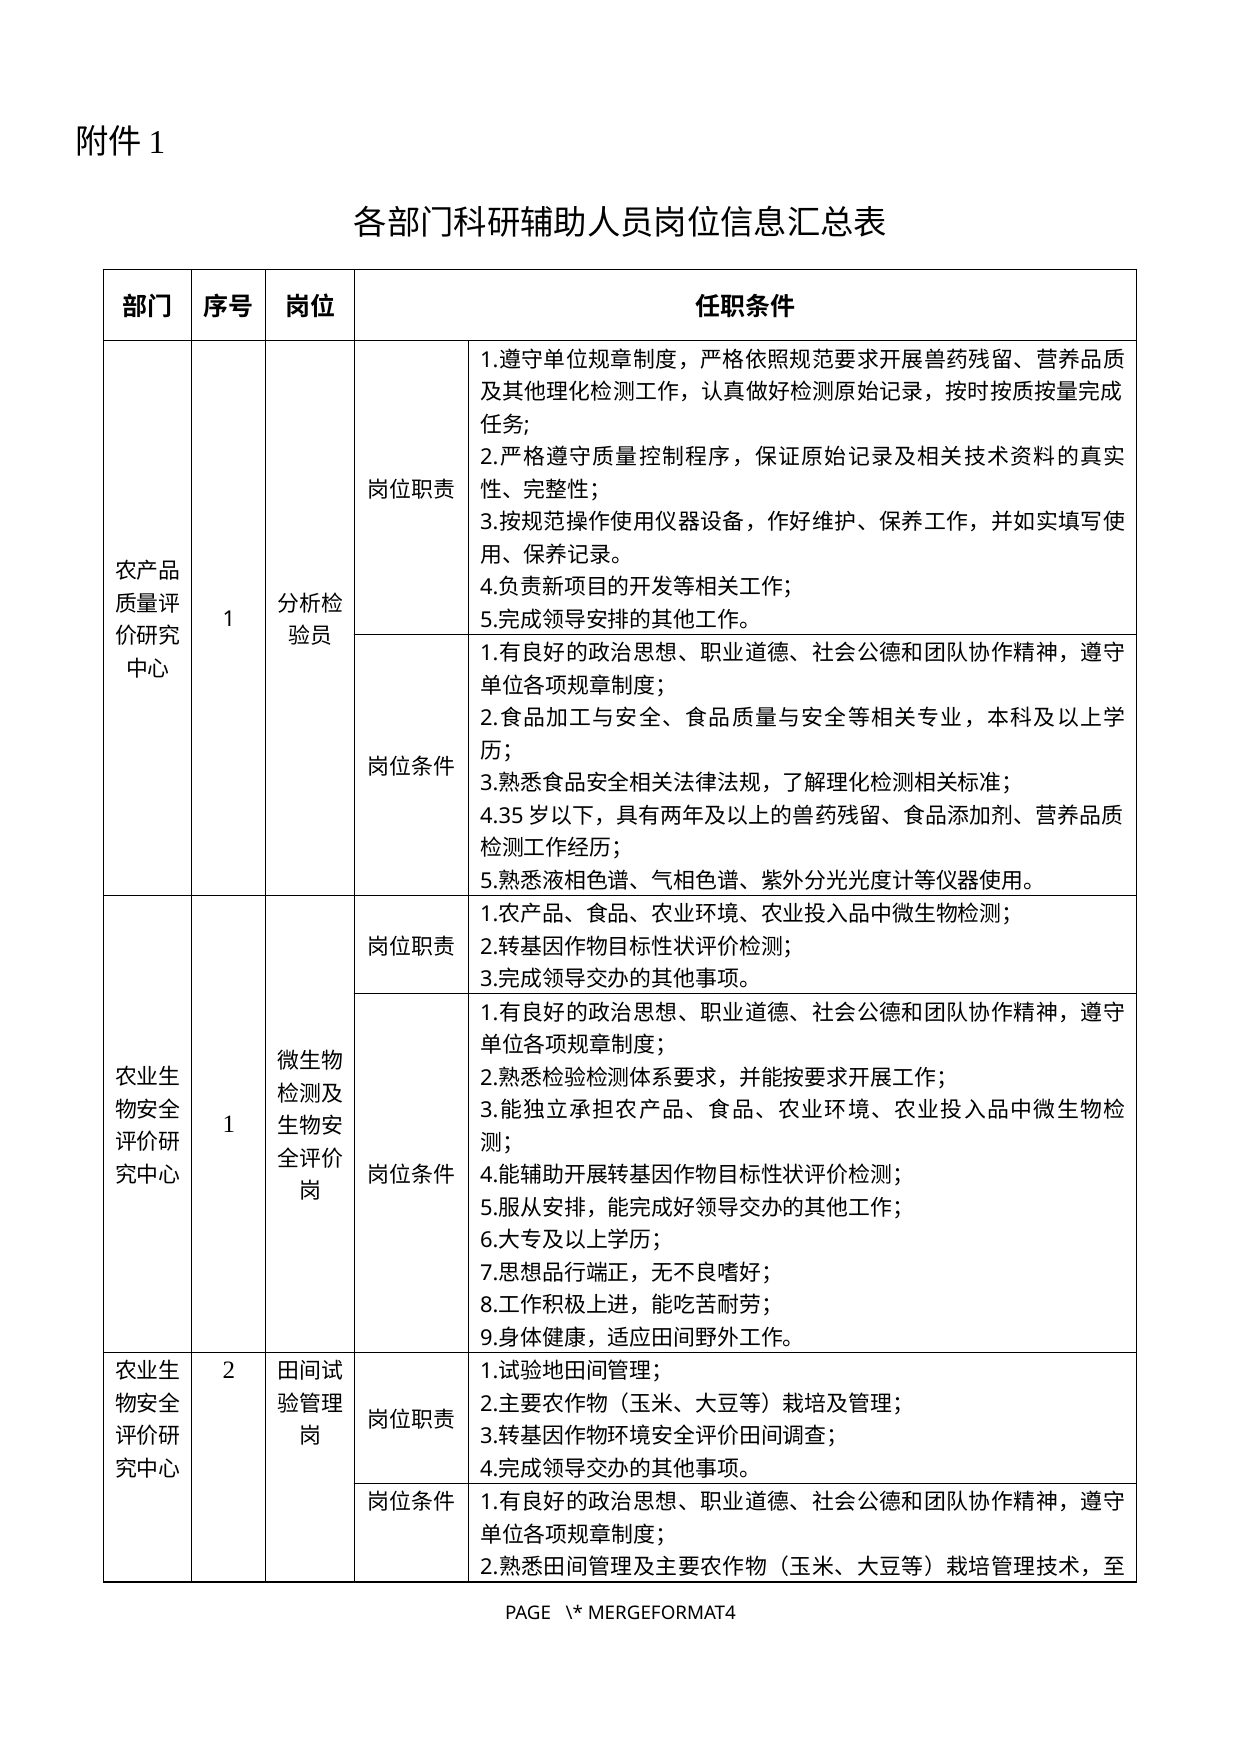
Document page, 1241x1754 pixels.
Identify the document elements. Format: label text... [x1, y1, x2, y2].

table_cell 岗位职责 [355, 341, 468, 634]
table_cell 1 [192, 896, 265, 1352]
table_cell 1.有良好的政治思想、职业道德、社会公德和团队协作精神，遵守单位各项规章制度； 2.食品加工与安全、食品质量与安全等相关专业，本科及以上学历； 3.熟悉食品安全相关法律法规，了解理化检测相关标准； 4.35岁以下，具有两年及以上的兽药残留、食品添加剂、营养品质检测工作经历； 5.熟悉液相色谱、气相色谱、紫外分光光度计等仪器使用。 [469, 635, 1136, 895]
table_cell 微生物检测及生物安全评价岗 [266, 896, 354, 1352]
table_cell 1.有良好的政治思想、职业道德、社会公德和团队协作精神，遵守单位各项规章制度； 2.熟悉检验检测体系要求，并能按要求开展工作； 3.能独立承担农产品、食品、农业环境、农业投入品中微生物检测； 4.能辅助开展转基因作物目标性状评价检测； 5.服从安排，能完成好领导交办的其他工作； 6.大专及以上学历； 7.思想品行端正，无不良嗜好； 8.工作积极上进，能吃苦耐劳； 9.身体健康，适应田间野外工作。 [469, 994, 1136, 1352]
table_cell 分析检验员 [266, 341, 354, 895]
table_cell 岗位条件 [355, 994, 468, 1352]
table_cell 2 [192, 1353, 265, 1581]
table_cell 农业生物安全评价研究中心 [104, 1353, 191, 1581]
table_cell 岗位条件 [355, 635, 468, 895]
table_cell 岗位职责 [355, 1353, 468, 1483]
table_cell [469, 1484, 1136, 1581]
table_cell 农业生物安全评价研究中心 [104, 896, 191, 1352]
table_cell 田间试验管理岗 [266, 1353, 354, 1581]
table_cell 1.试验地田间管理； 2.主要农作物（玉米、大豆等）栽培及管理； 3.转基因作物环境安全评价田间调查； 4.完成领导交办的其他事项。 [469, 1353, 1136, 1483]
table_header 部门 [104, 270, 191, 340]
text 附件1 [75, 106, 1165, 171]
table_cell 农产品质量评价研究中心 [104, 341, 191, 895]
table_header 岗位 [266, 270, 354, 340]
table_cell 岗位条件 [355, 1484, 468, 1581]
table_cell 1.农产品、食品、农业环境、农业投入品中微生物检测； 2.转基因作物目标性状评价检测； 3.完成领导交办的其他事项。 [469, 896, 1136, 993]
table_cell 1.遵守单位规章制度，严格依照规范要求开展兽药残留、营养品质及其他理化检测工作，认真做好检测原始记录，按时按质按量完成任务; 2.严格遵守质量控制程序，保证原始记录及相关技术资料的真实性、完整性； 3.按规范操作使用仪器设备，作好维护、保养工作，并如实填写使用、保养记录。 4.负责新项目的开发等相关工作； 5.完成领导安排的其他工作。 [469, 341, 1136, 634]
table_cell 1 [192, 341, 265, 895]
table_cell 岗位职责 [355, 896, 468, 993]
table_header 任职条件 [355, 270, 1136, 340]
text 各部门科研辅助人员岗位信息汇总表 [75, 187, 1165, 252]
table_header 序号 [192, 270, 265, 340]
